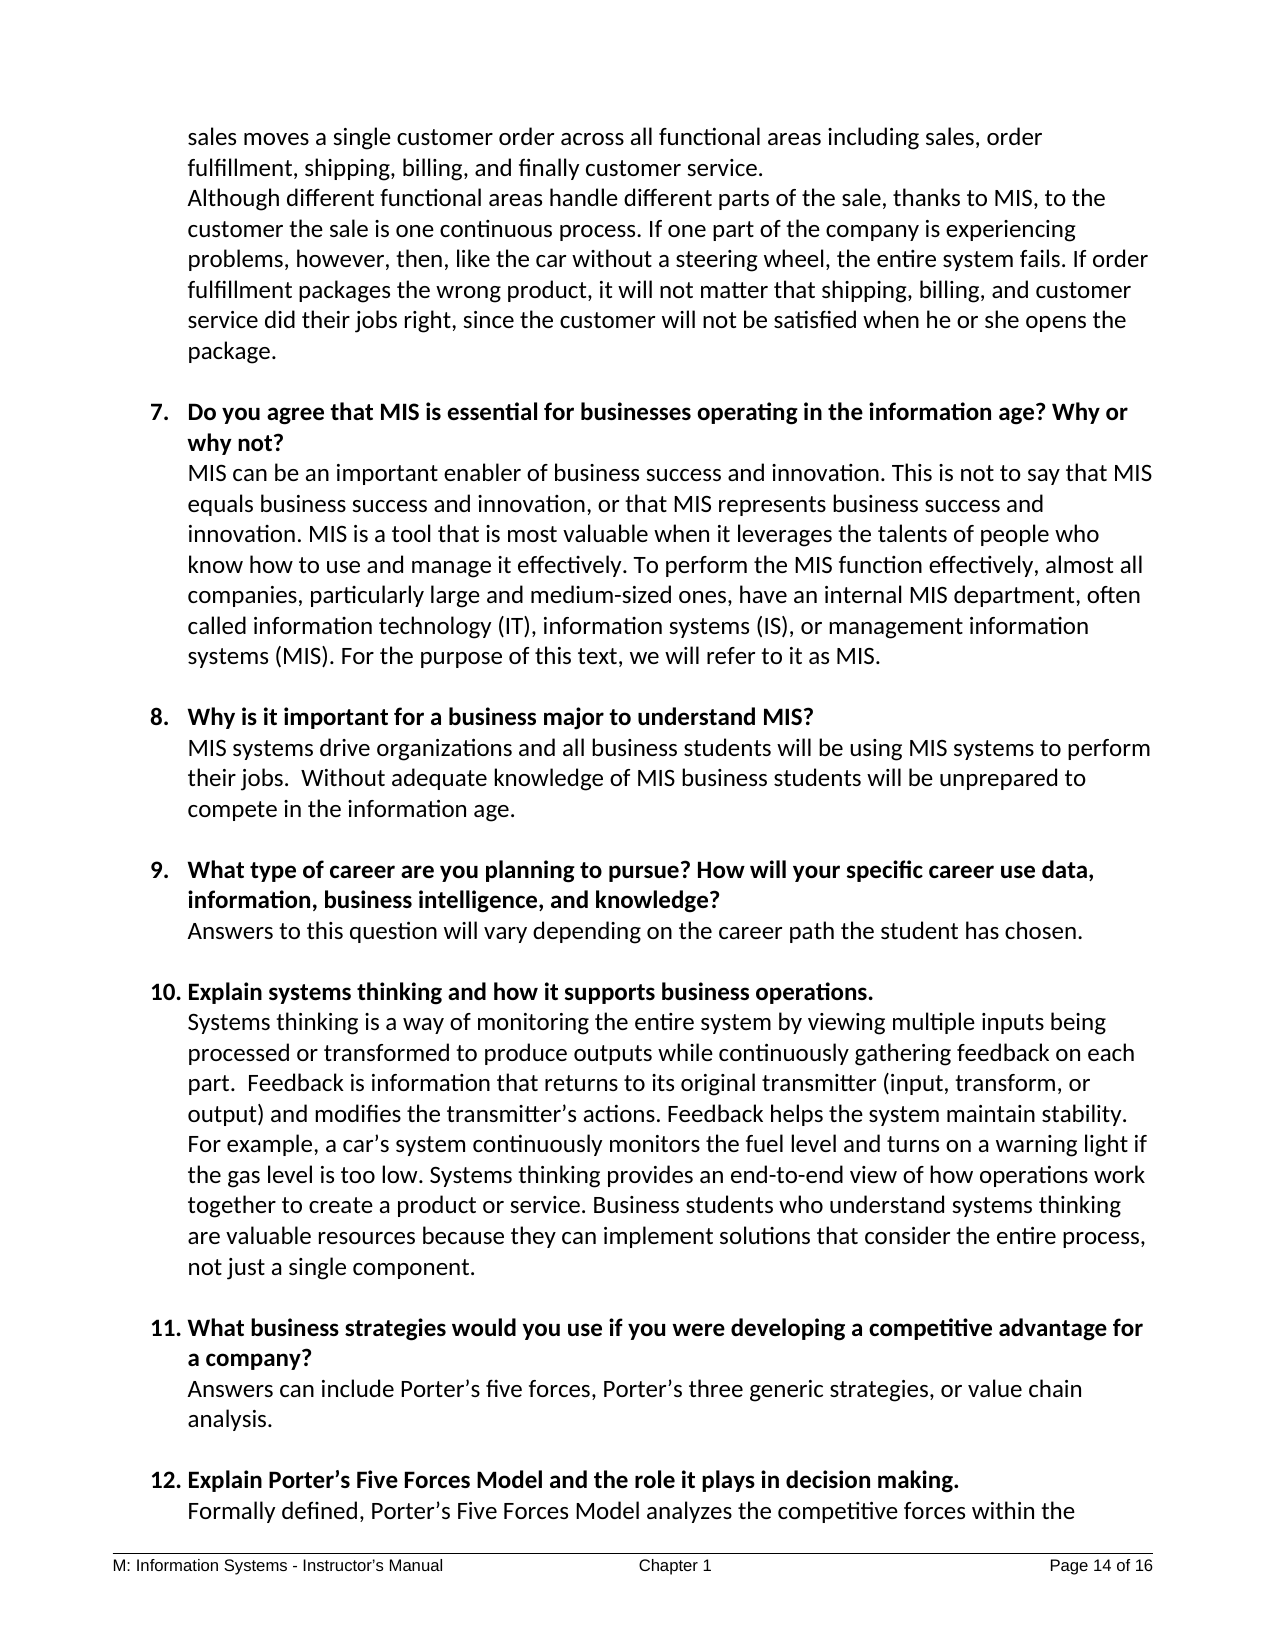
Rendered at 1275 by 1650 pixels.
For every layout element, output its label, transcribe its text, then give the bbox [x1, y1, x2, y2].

list Why is it important for a business major to understand MIS? [150, 701, 1153, 732]
list Explain Porter’s Five Forces Model and the role it plays in decision making. [150, 1464, 1153, 1495]
list Although different functional areas handle different parts of the sale, thanks to MIS, to the customer the sale is one continuous process. If one part of the company is experiencing problems, however, then, like the car without a steering wheel, the entire system fails. If order fulfillment packages the wrong product, it will not matter that shipping, billing, and customer service did their jobs right, since the customer will not be satisfied when he or she opens the package. [187, 182, 1153, 366]
list Do you agree that MIS is essential for businesses operating in the information age? Why or why not? [150, 396, 1153, 457]
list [187, 1495, 1153, 1525]
list Answers to this question will vary depending on the career path the student has chosen. [187, 915, 1153, 946]
list Explain systems thinking and how it supports business operations. [150, 976, 1153, 1007]
list Systems thinking is a way of monitoring the entire system by viewing multiple inputs being processed or transformed to produce outputs while continuously gathering feedback on each part. Feedback is information that returns to its original transmitter (input, transform, or output) and modifies the transmitter’s actions. Feedback helps the system maintain stability. For example, a car’s system continuously monitors the fuel level and turns on a warning light if the gas level is too low. Systems thinking provides an end-to-end view of how operations work together to create a product or service. Business students who understand systems thinking are valuable resources because they can implement solutions that consider the entire process, not just a single component. [187, 1007, 1153, 1281]
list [187, 121, 1153, 182]
list MIS systems drive organizations and all business students will be using MIS systems to perform their jobs. Without adequate knowledge of MIS business students will be unprepared to compete in the information age. [187, 732, 1153, 823]
list What business strategies would you use if you were developing a competitive advantage for a company? [150, 1312, 1153, 1373]
list What type of career are you planning to pursue? How will your specific career use data, information, business intelligence, and knowledge? [150, 854, 1153, 915]
list MIS can be an important enabler of business success and innovation. This is not to say that MIS equals business success and innovation, or that MIS represents business success and innovation. MIS is a tool that is most valuable when it leverages the talents of people who know how to use and manage it effectively. To perform the MIS function effectively, almost all companies, particularly large and medium-sized ones, have an internal MIS department, often called information technology (IT), information systems (IS), or management information systems (MIS). For the purpose of this text, we will refer to it as MIS. [187, 457, 1153, 671]
list Answers can include Porter’s five forces, Porter’s three generic strategies, or value chain analysis. [187, 1373, 1153, 1434]
